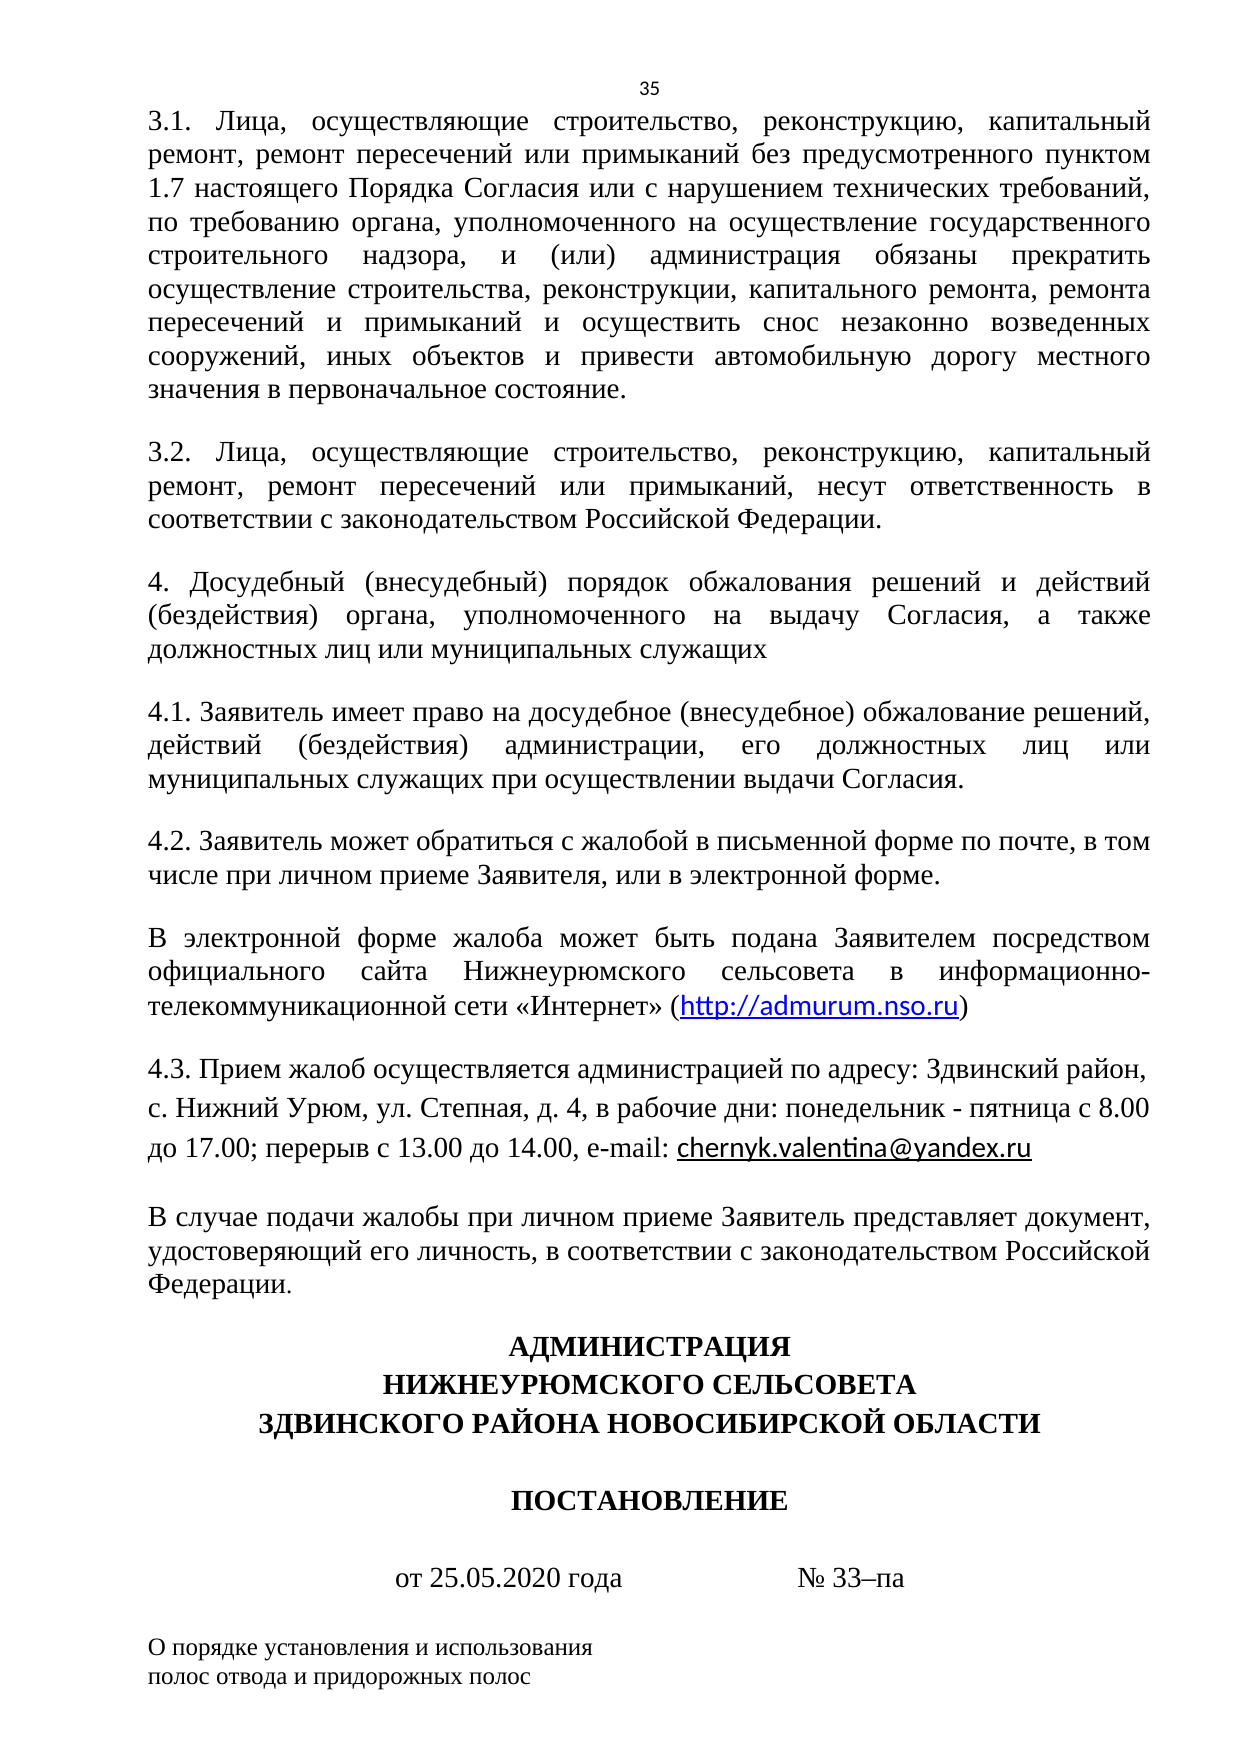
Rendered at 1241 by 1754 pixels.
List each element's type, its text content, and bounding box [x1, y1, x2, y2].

text 4. Досудебный (внесудебный) порядок обжалования решений и действий (бездействия) органа, уполномоченного на выдачу Согласия, а также должностных лиц или муниципальных служащих [148, 564, 1152, 664]
text В электронной форме жалоба может быть подана Заявителем посредством официального сайта Нижнеурюмского сельсовета в информационно-телекоммуникационной сети «Интернет» (http://admurum.nso.ru) [148, 920, 1152, 1022]
text 3.1. Лица, осуществляющие строительство, реконструкцию, капитальный ремонт, ремонт пересечений или примыканий без предусмотренного пунктом 1.7 настоящего Порядка Согласия или с нарушением технических требований, по требованию органа, уполномоченного на осуществление государственного строительного надзора, и (или) администрация обязаны прекратить осуществление строительства, реконструкции, капитального ремонта, ремонта пересечений и примыканий и осуществить снос незаконно возведенных сооружений, иных объектов и привести автомобильную дорогу местного значения в первоначальное состояние. [148, 103, 1152, 405]
text 4.3. Прием жалоб осуществляется администрацией по адресу: Здвинский район, с. Нижний Урюм, ул. Степная, д. 4, в рабочие дни: понедельник - пятница с 8.00 до 17.00; перерыв с 13.00 до 14.00, e-mail: chernyk.valentina@yandex.ru [148, 1052, 1152, 1164]
text 4.2. Заявитель может обратиться с жалобой в письменной форме по почте, в том числе при личном приеме Заявителя, или в электронной форме. [148, 823, 1152, 891]
text НИЖНЕУРЮМСКОГО СЕЛЬСОВЕТА [148, 1367, 1152, 1401]
text ЗДВИНСКОГО РАЙОНА НОВОСИБИРСКОЙ ОБЛАСТИ [148, 1406, 1152, 1439]
text 4.1. Заявитель имеет право на досудебное (внесудебное) обжалование решений, действий (бездействия) администрации, его должностных лиц или муниципальных служащих при осуществлении выдачи Согласия. [148, 694, 1152, 794]
text О порядке установления и использования [148, 1632, 1152, 1661]
text 3.2. Лица, осуществляющие строительство, реконструкцию, капитальный ремонт, ремонт пересечений или примыканий, несут ответственность в соответствии с законодательством Российской Федерации. [148, 434, 1152, 535]
text В случае подачи жалобы при личном приеме Заявитель представляет документ, удостоверяющий его личность, в соответствии с законодательством Российской Федерации. [148, 1199, 1152, 1300]
text от 25.05.2020 года № 33–па [148, 1560, 1152, 1594]
text полос отвода и придорожных полос [148, 1661, 1152, 1690]
text АДМИНИСТРАЦИЯ [148, 1329, 1152, 1362]
text ПОСТАНОВЛЕНИЕ [148, 1483, 1152, 1517]
